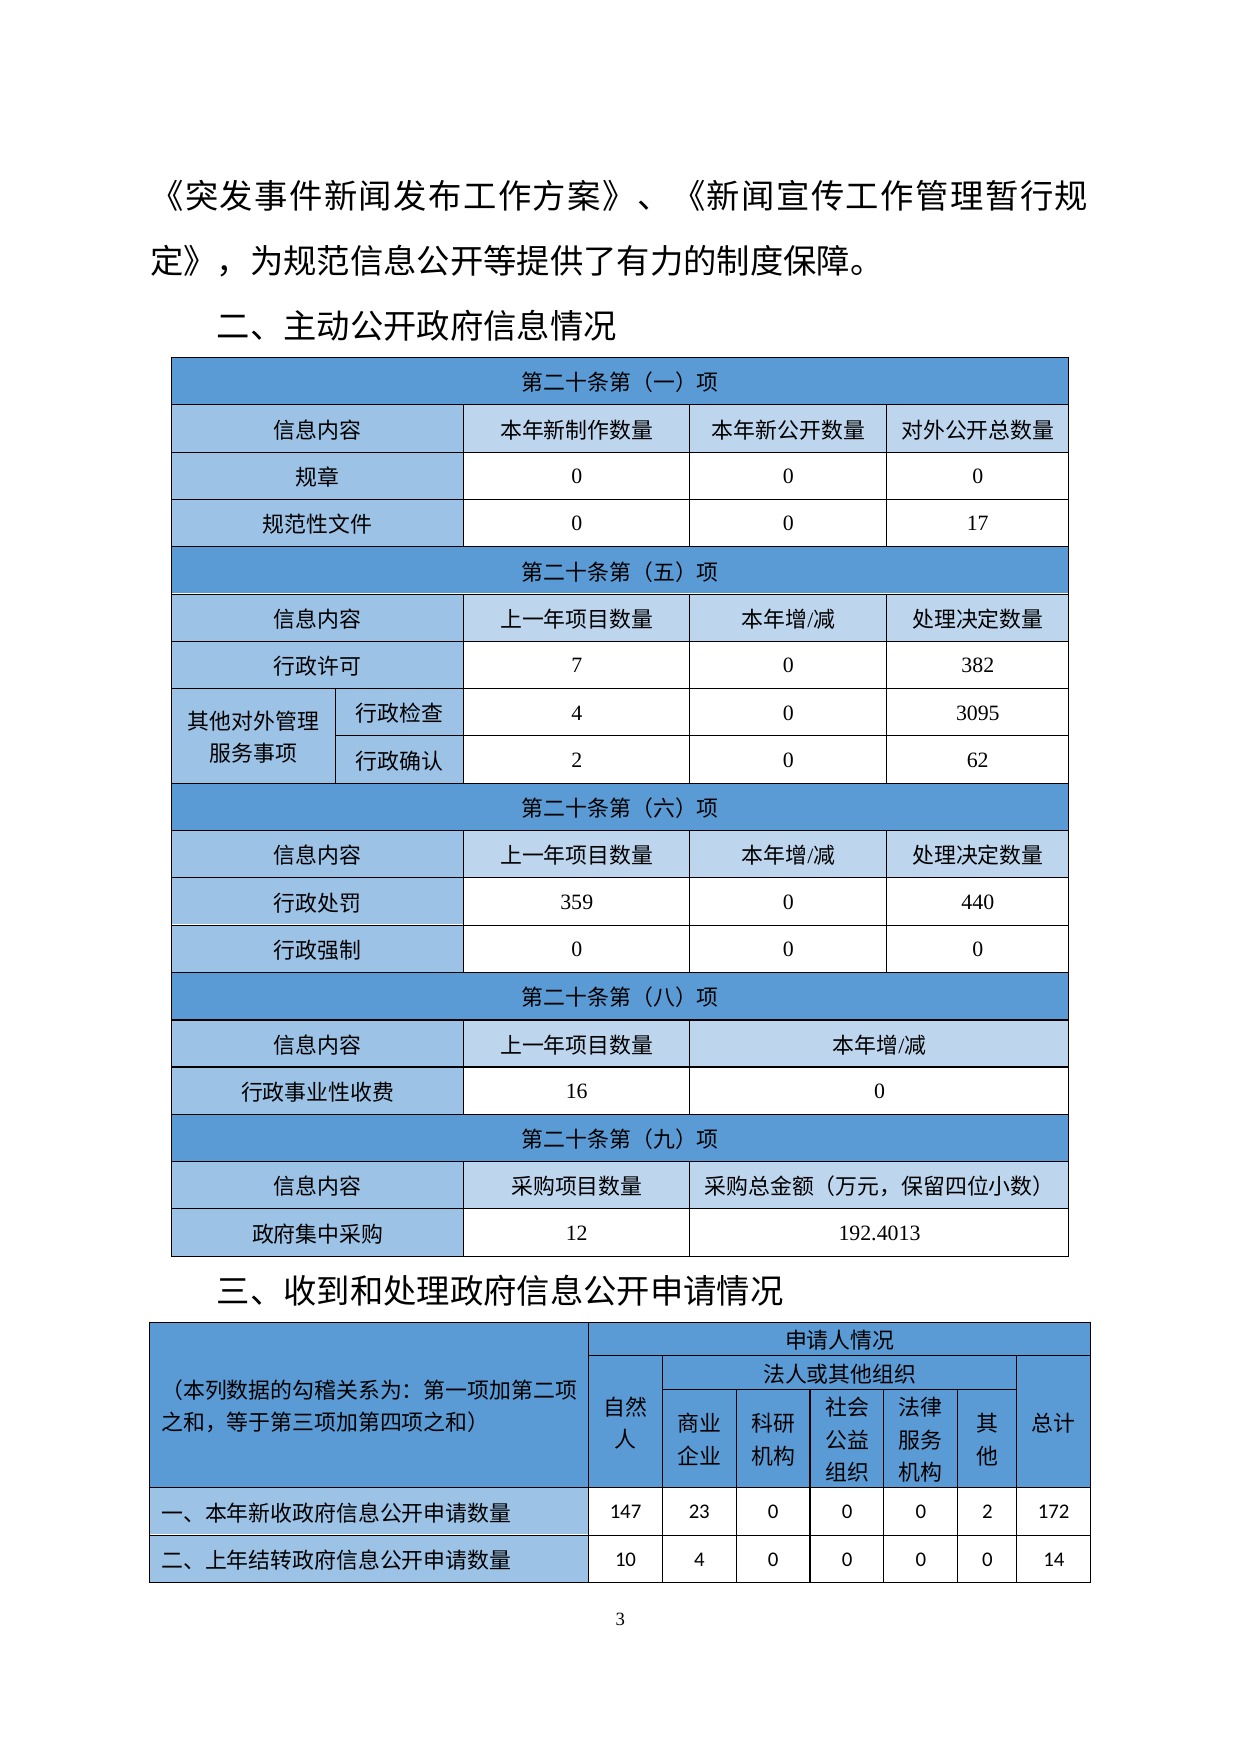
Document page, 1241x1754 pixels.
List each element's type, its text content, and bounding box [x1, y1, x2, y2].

table_cell 0 [958, 1536, 1016, 1582]
table_cell 本年新制作数量 [464, 405, 689, 452]
table_cell 62 [887, 736, 1068, 783]
table_cell 0 [690, 878, 886, 924]
table_cell 上一年项目数量 [464, 831, 689, 877]
table_cell 172 [1017, 1488, 1090, 1534]
table_cell 二、上年结转政府信息公开申请数量 [150, 1536, 588, 1582]
table_cell 359 [464, 878, 689, 924]
table_cell 第二十条第（八）项 [172, 973, 1068, 1019]
table_cell 行政确认 [336, 736, 463, 783]
table_cell 处理决定数量 [887, 831, 1068, 877]
table_cell 本年新公开数量 [690, 405, 886, 452]
table_cell 规范性文件 [172, 500, 463, 546]
table_cell 规章 [172, 453, 463, 499]
table_cell 法律服务机构 [884, 1390, 957, 1487]
table_cell 0 [690, 736, 886, 783]
table_cell 440 [887, 878, 1068, 924]
table_cell 10 [589, 1536, 662, 1582]
table_cell 科研机构 [737, 1390, 809, 1487]
table_cell 0 [690, 500, 886, 546]
table_cell 对外公开总数量 [887, 405, 1068, 452]
table_cell 信息内容 [172, 595, 463, 641]
table_cell 0 [887, 453, 1068, 499]
text 三、收到和处理政府信息公开申请情况 [150, 1257, 1090, 1322]
table_cell 0 [690, 642, 886, 688]
table_cell 一、本年新收政府信息公开申请数量 [150, 1488, 588, 1534]
table_cell 处理决定数量 [887, 595, 1068, 641]
table_cell 23 [663, 1488, 736, 1534]
table_cell 社会公益组织 [811, 1390, 883, 1487]
table_cell 0 [811, 1536, 883, 1582]
table_header （本列数据的勾稽关系为：第一项加第二项之和，等于第三项加第四项之和） [150, 1323, 588, 1487]
table_cell 0 [464, 453, 689, 499]
text 二、主动公开政府信息情况 [150, 292, 1090, 357]
table_header 第二十条第（一）项 [172, 358, 1068, 404]
table_cell 行政事业性收费 [172, 1068, 463, 1114]
table_cell 3095 [887, 689, 1068, 735]
table_cell 0 [884, 1488, 957, 1534]
table_cell 总计 [1017, 1356, 1090, 1487]
table_cell 采购总金额（万元，保留四位小数） [690, 1162, 1068, 1208]
table_cell 行政强制 [172, 926, 463, 972]
table_cell 12 [464, 1209, 689, 1256]
table_header 申请人情况 [589, 1323, 1090, 1355]
table_cell 行政检查 [336, 689, 463, 735]
table_cell 信息内容 [172, 1021, 463, 1066]
table_cell 17 [887, 500, 1068, 546]
table_cell 上一年项目数量 [464, 595, 689, 641]
table_cell 第二十条第（五）项 [172, 547, 1068, 593]
table_cell 2 [958, 1488, 1016, 1534]
table_cell 0 [690, 926, 886, 972]
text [150, 162, 1090, 292]
table_cell 0 [884, 1536, 957, 1582]
table_cell 本年增/减 [690, 595, 886, 641]
table_cell 上一年项目数量 [464, 1021, 689, 1066]
table_cell 0 [690, 453, 886, 499]
table_cell 0 [690, 689, 886, 735]
table_cell 采购项目数量 [464, 1162, 689, 1208]
table_cell 0 [887, 926, 1068, 972]
table_cell 382 [887, 642, 1068, 688]
table_cell 16 [464, 1068, 689, 1114]
table_cell 0 [811, 1488, 883, 1534]
table_cell 第二十条第（六）项 [172, 784, 1068, 830]
table_cell 行政处罚 [172, 878, 463, 924]
table_cell 法人或其他组织 [663, 1356, 1016, 1389]
table_cell 0 [464, 500, 689, 546]
table_cell 0 [737, 1488, 809, 1534]
table_cell 第二十条第（九）项 [172, 1115, 1068, 1161]
table_cell 信息内容 [172, 405, 463, 452]
table_cell 147 [589, 1488, 662, 1534]
table_cell 自然人 [589, 1356, 662, 1487]
table_cell 0 [737, 1536, 809, 1582]
table_cell 本年增/减 [690, 831, 886, 877]
table_cell 商业企业 [663, 1390, 736, 1487]
table_cell 信息内容 [172, 831, 463, 877]
table_cell 政府集中采购 [172, 1209, 463, 1256]
table_cell 4 [663, 1536, 736, 1582]
table_cell 信息内容 [172, 1162, 463, 1208]
table_cell 行政许可 [172, 642, 463, 688]
table_cell 2 [464, 736, 689, 783]
table_cell 其他对外管理服务事项 [172, 689, 335, 783]
table_cell 7 [464, 642, 689, 688]
table_cell 0 [690, 1068, 1068, 1114]
table_cell 本年增/减 [690, 1021, 1068, 1066]
table_cell 其他 [958, 1390, 1016, 1487]
table_cell 192.4013 [690, 1209, 1068, 1256]
table_cell 14 [1017, 1536, 1090, 1582]
table_cell 4 [464, 689, 689, 735]
table_cell 0 [464, 926, 689, 972]
